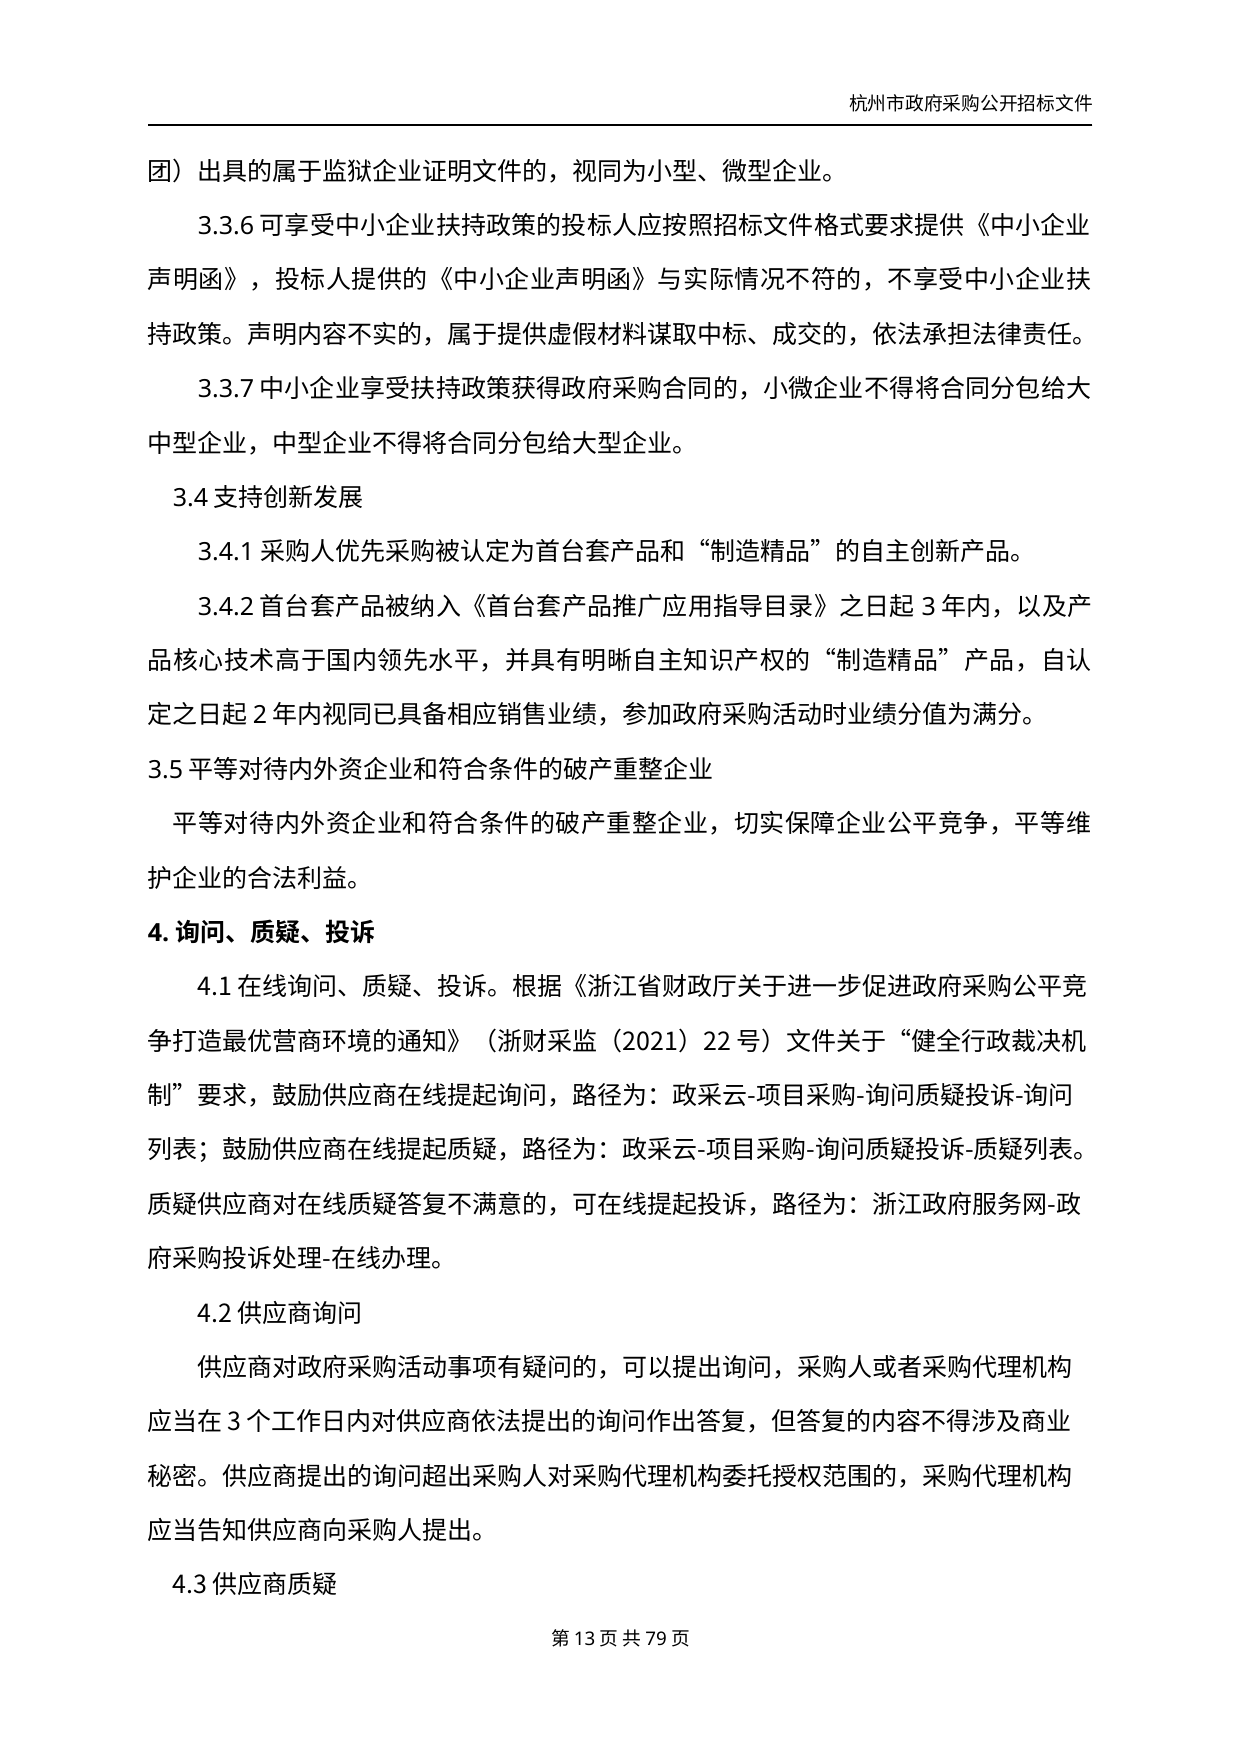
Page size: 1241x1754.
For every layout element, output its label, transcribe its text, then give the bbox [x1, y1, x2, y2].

text 3.4.2首台套产品被纳入《首台套产品推广应用指导目录》之日起3年内，以及产品核心技术高于国内领先水平，并具有明晰自主知识产权的“制造精品”产品，自认定之日起2年内视同已具备相应销售业绩，参加政府采购活动时业绩分值为满分。 [148, 586, 1092, 731]
text 4.2供应商询问 [148, 1293, 1092, 1329]
text 3.3.7中小企业享受扶持政策获得政府采购合同的，小微企业不得将合同分包给大中型企业，中型企业不得将合同分包给大型企业。 [148, 369, 1092, 459]
text 4.1在线询问、质疑、投诉。根据《浙江省财政厅关于进一步促进政府采购公平竞争打造最优营商环境的通知》（浙财采监（2021）22号）文件关于“健全行政裁决机制”要求，鼓励供应商在线提起询问，路径为：政采云-项目采购-询问质疑投诉-询问列表；鼓励供应商在线提起质疑，路径为：政采云-项目采购-询问质疑投诉-质疑列表。质疑供应商对在线质疑答复不满意的，可在线提起投诉，路径为：浙江政府服务网-政府采购投诉处理-在线办理。 [148, 967, 1092, 1275]
text 平等对待内外资企业和符合条件的破产重整企业，切实保障企业公平竞争，平等维护企业的合法利益。 4. 询问、质疑、投诉 [148, 804, 1092, 949]
text 3.4支持创新发展 [148, 477, 1092, 514]
text 供应商对政府采购活动事项有疑问的，可以提出询问，采购人或者采购代理机构应当在3个工作日内对供应商依法提出的询问作出答复，但答复的内容不得涉及商业秘密。供应商提出的询问超出采购人对采购代理机构委托授权范围的，采购代理机构应当告知供应商向采购人提出。 [148, 1347, 1092, 1547]
text 4.3供应商质疑 [148, 1565, 1092, 1601]
text 3.3.6可享受中小企业扶持政策的投标人应按照招标文件格式要求提供《中小企业声明函》，投标人提供的《中小企业声明函》与实际情况不符的，不享受中小企业扶持政策。声明内容不实的，属于提供虚假材料谋取中标、成交的，依法承担法律责任。 [148, 206, 1092, 351]
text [148, 151, 1092, 187]
text 3.4.1 采购人优先采购被认定为首台套产品和“制造精品”的自主创新产品。 [148, 532, 1092, 568]
text 3.5平等对待内外资企业和符合条件的破产重整企业 [148, 749, 1092, 786]
